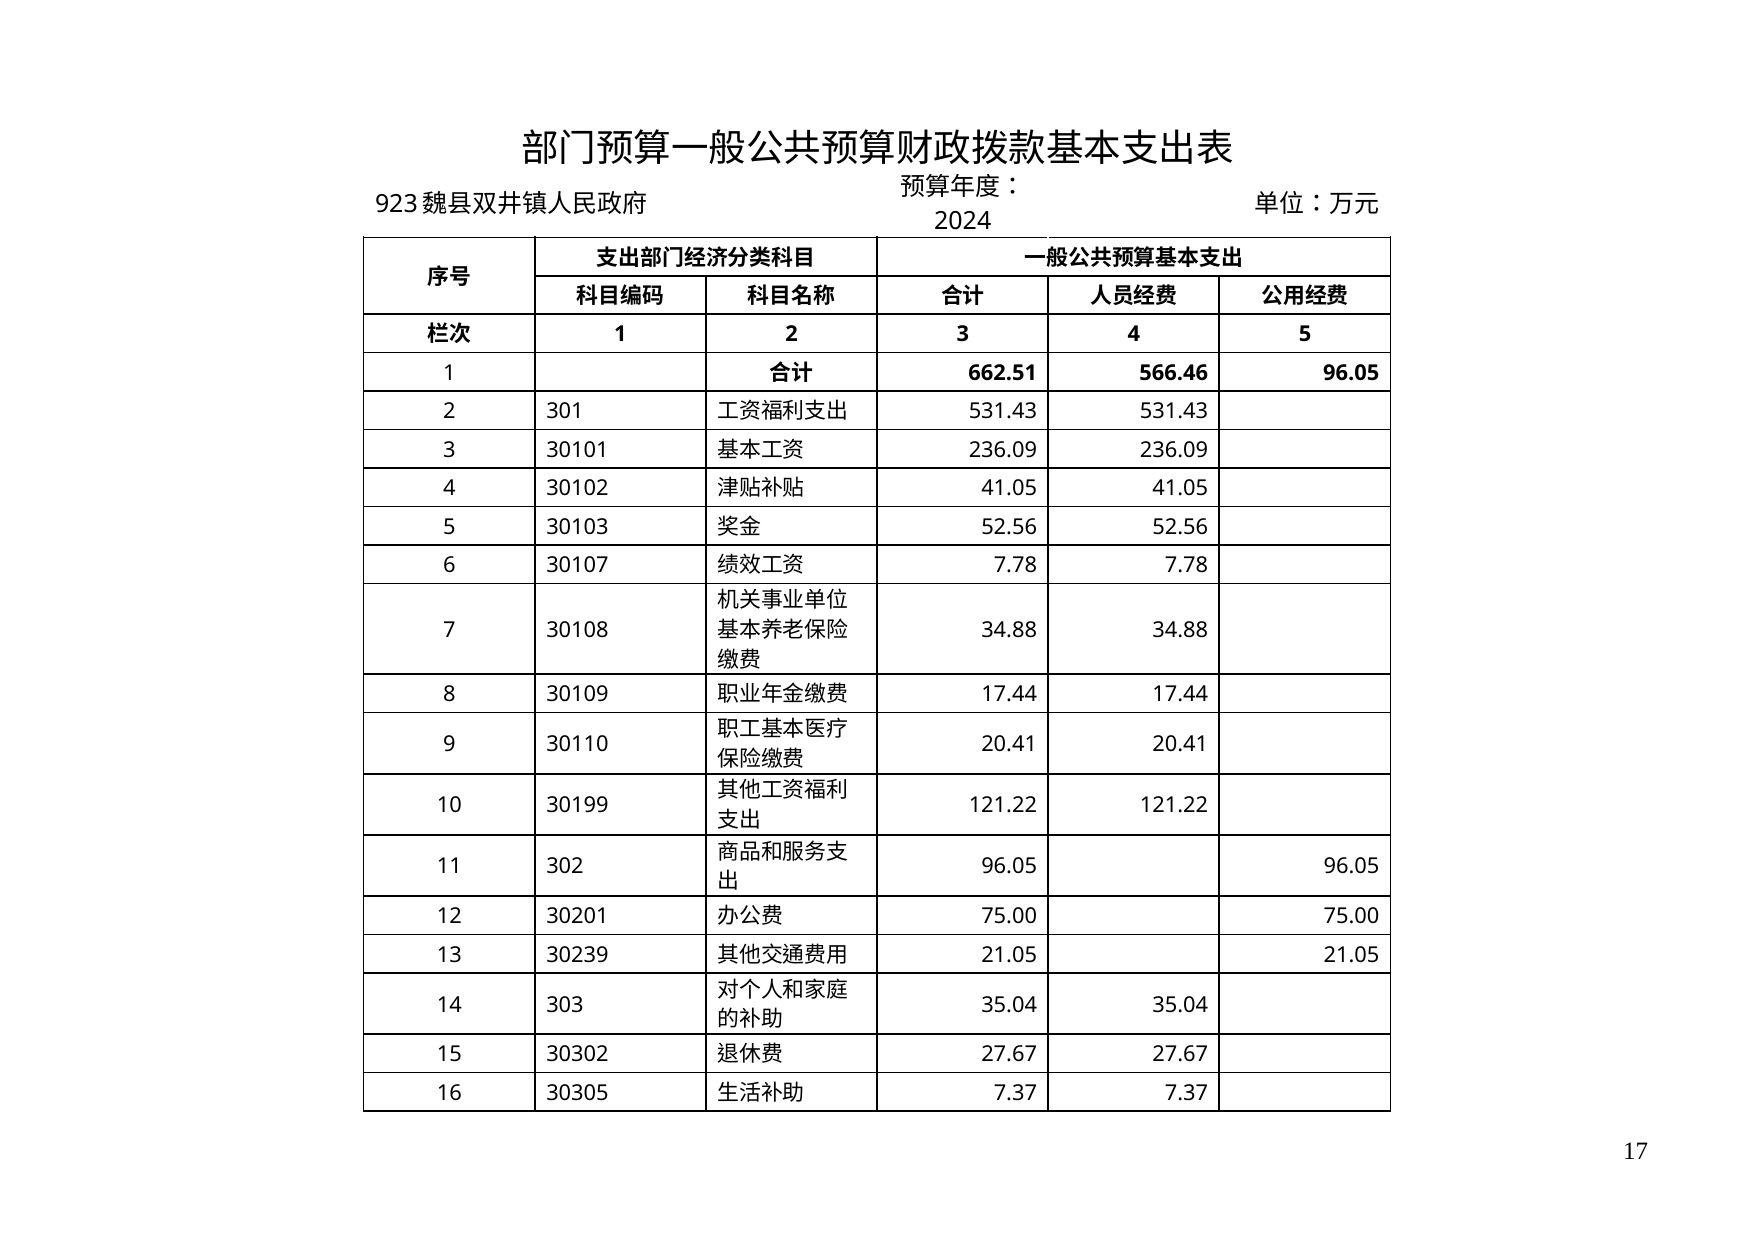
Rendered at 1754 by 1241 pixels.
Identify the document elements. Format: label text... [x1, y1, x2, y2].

table_cell [1049, 897, 1218, 934]
table_cell [1049, 836, 1218, 895]
table_cell 27.67 [1049, 1035, 1218, 1072]
table_cell [1220, 775, 1390, 834]
table_cell 绩效工资 [707, 546, 876, 582]
table_cell 支出部门经济分类科目 [536, 238, 876, 275]
table_cell 302 [536, 836, 705, 895]
table_cell 7.78 [1049, 546, 1218, 582]
table_cell 公用经费 [1220, 277, 1390, 313]
table_cell 14 [364, 974, 534, 1033]
table_cell 人员经费 [1049, 277, 1218, 313]
table_cell 商品和服务支出 [707, 836, 876, 895]
table_cell 662.51 [878, 353, 1047, 390]
table_cell 生活补助 [707, 1073, 876, 1110]
table_cell 236.09 [1049, 430, 1218, 467]
table_cell 8 [364, 675, 534, 712]
table_cell 121.22 [878, 775, 1047, 834]
table_cell 96.05 [1220, 836, 1390, 895]
table_cell 12 [364, 897, 534, 934]
table_cell 栏次 [364, 315, 534, 352]
table_cell 17.44 [878, 675, 1047, 712]
table_cell 16 [364, 1073, 534, 1110]
table_cell 6 [364, 546, 534, 582]
table_cell 5 [1220, 315, 1390, 352]
table_cell 35.04 [878, 974, 1047, 1033]
table_cell 35.04 [1049, 974, 1218, 1033]
table_cell 其他交通费用 [707, 935, 876, 972]
table_cell [1220, 675, 1390, 712]
table_cell 20.41 [878, 713, 1047, 773]
table_cell [1049, 935, 1218, 972]
table_cell 30201 [536, 897, 705, 934]
table_cell 办公费 [707, 897, 876, 934]
table_cell 30110 [536, 713, 705, 773]
table_cell 合计 [878, 277, 1047, 313]
table_cell 531.43 [1049, 392, 1218, 429]
table_cell 序号 [364, 238, 534, 313]
table_cell 21.05 [1220, 935, 1390, 972]
table_cell 75.00 [878, 897, 1047, 934]
table_cell 7 [364, 584, 534, 673]
table_cell 奖金 [707, 507, 876, 544]
table_cell 7.78 [878, 546, 1047, 582]
table_cell 301 [536, 392, 705, 429]
table_cell 17.44 [1049, 675, 1218, 712]
table_cell 75.00 [1220, 897, 1390, 934]
table_cell 一般公共预算基本支出 [878, 238, 1390, 275]
table_cell 职工基本医疗保险缴费 [707, 713, 876, 773]
table_cell 13 [364, 935, 534, 972]
table_cell 34.88 [1049, 584, 1218, 673]
table_cell 2 [707, 315, 876, 352]
table_cell 科目名称 [707, 277, 876, 313]
table_header 预算年度：2024 [878, 168, 1047, 236]
table_cell [536, 353, 705, 390]
table_cell [1220, 1035, 1390, 1072]
table_cell 2 [364, 392, 534, 429]
table_cell 30102 [536, 469, 705, 506]
table_cell 96.05 [878, 836, 1047, 895]
table_cell [1220, 584, 1390, 673]
text 部门预算一般公共预算财政拨款基本支出表 [106, 142, 1648, 167]
table_cell 96.05 [1220, 353, 1390, 390]
table_cell 30239 [536, 935, 705, 972]
table_cell [1220, 546, 1390, 582]
table_cell 236.09 [878, 430, 1047, 467]
table_cell 10 [364, 775, 534, 834]
table_cell 机关事业单位基本养老保险缴费 [707, 584, 876, 673]
table_cell [1220, 974, 1390, 1033]
table_cell 41.05 [878, 469, 1047, 506]
table_cell 30302 [536, 1035, 705, 1072]
table_cell [1220, 1073, 1390, 1110]
table_cell 7.37 [878, 1073, 1047, 1110]
table_cell 30108 [536, 584, 705, 673]
table_cell 对个人和家庭的补助 [707, 974, 876, 1033]
table_cell 30101 [536, 430, 705, 467]
table_cell 30107 [536, 546, 705, 582]
table_cell 30199 [536, 775, 705, 834]
table_cell 52.56 [1049, 507, 1218, 544]
table_cell 121.22 [1049, 775, 1218, 834]
table_cell 津贴补贴 [707, 469, 876, 506]
table_cell 3 [364, 430, 534, 467]
table_cell 3 [878, 315, 1047, 352]
table_cell [1220, 469, 1390, 506]
table_cell 基本工资 [707, 430, 876, 467]
table_cell 30103 [536, 507, 705, 544]
table_header 单位：万元 [1049, 168, 1390, 236]
table_cell 4 [364, 469, 534, 506]
table_cell 30305 [536, 1073, 705, 1110]
table_cell 27.67 [878, 1035, 1047, 1072]
table_cell [1220, 430, 1390, 467]
table_cell 41.05 [1049, 469, 1218, 506]
table_header 923魏县双井镇人民政府 [364, 168, 876, 236]
table_cell 20.41 [1049, 713, 1218, 773]
table_cell 531.43 [878, 392, 1047, 429]
table_cell [1220, 713, 1390, 773]
table_cell 30109 [536, 675, 705, 712]
table_cell [1220, 507, 1390, 544]
table_cell 11 [364, 836, 534, 895]
table_cell 15 [364, 1035, 534, 1072]
table_cell 工资福利支出 [707, 392, 876, 429]
table_cell 退休费 [707, 1035, 876, 1072]
table_cell 7.37 [1049, 1073, 1218, 1110]
table_cell 合计 [707, 353, 876, 390]
table_cell 1 [364, 353, 534, 390]
table_cell 科目编码 [536, 277, 705, 313]
table_cell 52.56 [878, 507, 1047, 544]
table_cell [1220, 392, 1390, 429]
table_cell 4 [1049, 315, 1218, 352]
table_cell 566.46 [1049, 353, 1218, 390]
table_cell 21.05 [878, 935, 1047, 972]
table_cell 1 [536, 315, 705, 352]
table_cell 其他工资福利支出 [707, 775, 876, 834]
table_cell 34.88 [878, 584, 1047, 673]
table_cell 5 [364, 507, 534, 544]
table_cell 职业年金缴费 [707, 675, 876, 712]
table_cell 303 [536, 974, 705, 1033]
table_cell 9 [364, 713, 534, 773]
